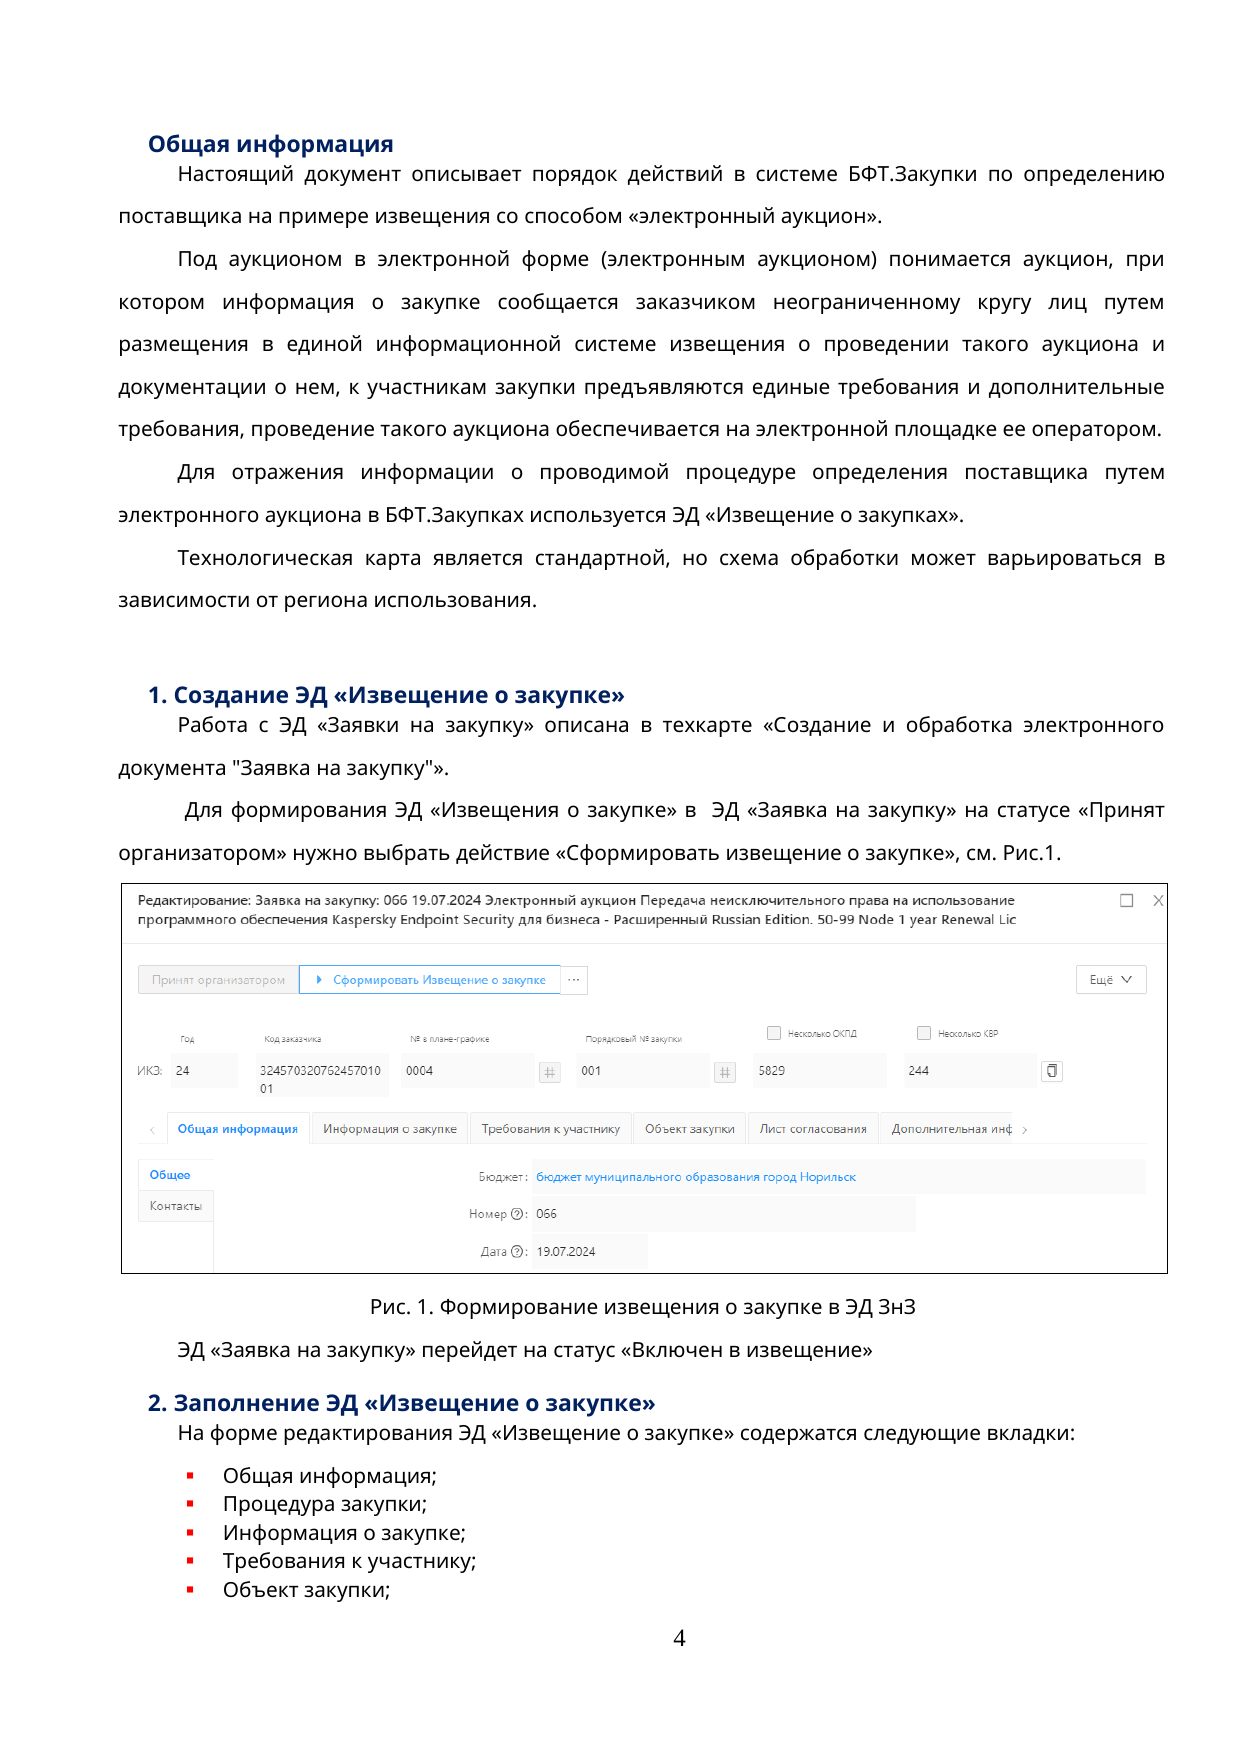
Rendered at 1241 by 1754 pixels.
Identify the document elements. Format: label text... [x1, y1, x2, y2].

list Информация о закупке; [185, 1518, 1181, 1546]
text ЭД «Заявка на закупку» перейдет на статус «Включен в извещение» [118, 1335, 1166, 1363]
subtitle 2. Заполнение ЭД «Извещение о закупке» [148, 1387, 1166, 1418]
subtitle 1. Создание ЭД «Извещение о закупке» [148, 679, 1166, 710]
list Общая информация; [185, 1461, 1181, 1489]
text Работа с ЭД «Заявки на закупку» описана в техкарте «Создание и обработка электронного документа "Заявка на закупку"». [118, 710, 1166, 781]
text Рис. 1. Формирование извещения о закупке в ЭД ЗнЗ [118, 1292, 1123, 1321]
picture [122, 884, 1167, 1273]
list Объект закупки; [185, 1575, 1181, 1603]
list Процедура закупки; [185, 1489, 1181, 1518]
text Для отражения информации о проводимой процедуре определения поставщика путем электронного аукциона в БФТ.Закупках используется ЭД «Извещение о закупках». [118, 457, 1166, 528]
text Для формирования ЭД «Извещения о закупке» в ЭД «Заявка на закупку» на статусе «Принят организатором» нужно выбрать действие «Сформировать извещение о закупке», см. Рис.1. [118, 796, 1166, 867]
list Требования к участнику; [185, 1546, 1181, 1575]
text Под аукционом в электронной форме (электронным аукционом) понимается аукцион, при котором информация о закупке сообщается заказчиком неограниченному кругу лиц путем размещения в единой информационной системе извещения о проведении такого аукциона и документации о нем, к участникам закупки предъявляются единые требования и дополнительные требования, проведение такого аукциона обеспечивается на электронной площадке ее оператором. [118, 244, 1166, 443]
text Технологическая карта является стандартной, но схема обработки может варьироваться в зависимости от региона использования. [118, 543, 1166, 614]
text На форме редактирования ЭД «Извещение о закупке» содержатся следующие вкладки: [118, 1418, 1166, 1447]
subtitle Общая информация [148, 127, 1166, 159]
text Настоящий документ описывает порядок действий в системе БФТ.Закупки по определению поставщика на примере извещения со способом «электронный аукцион». [118, 159, 1166, 230]
